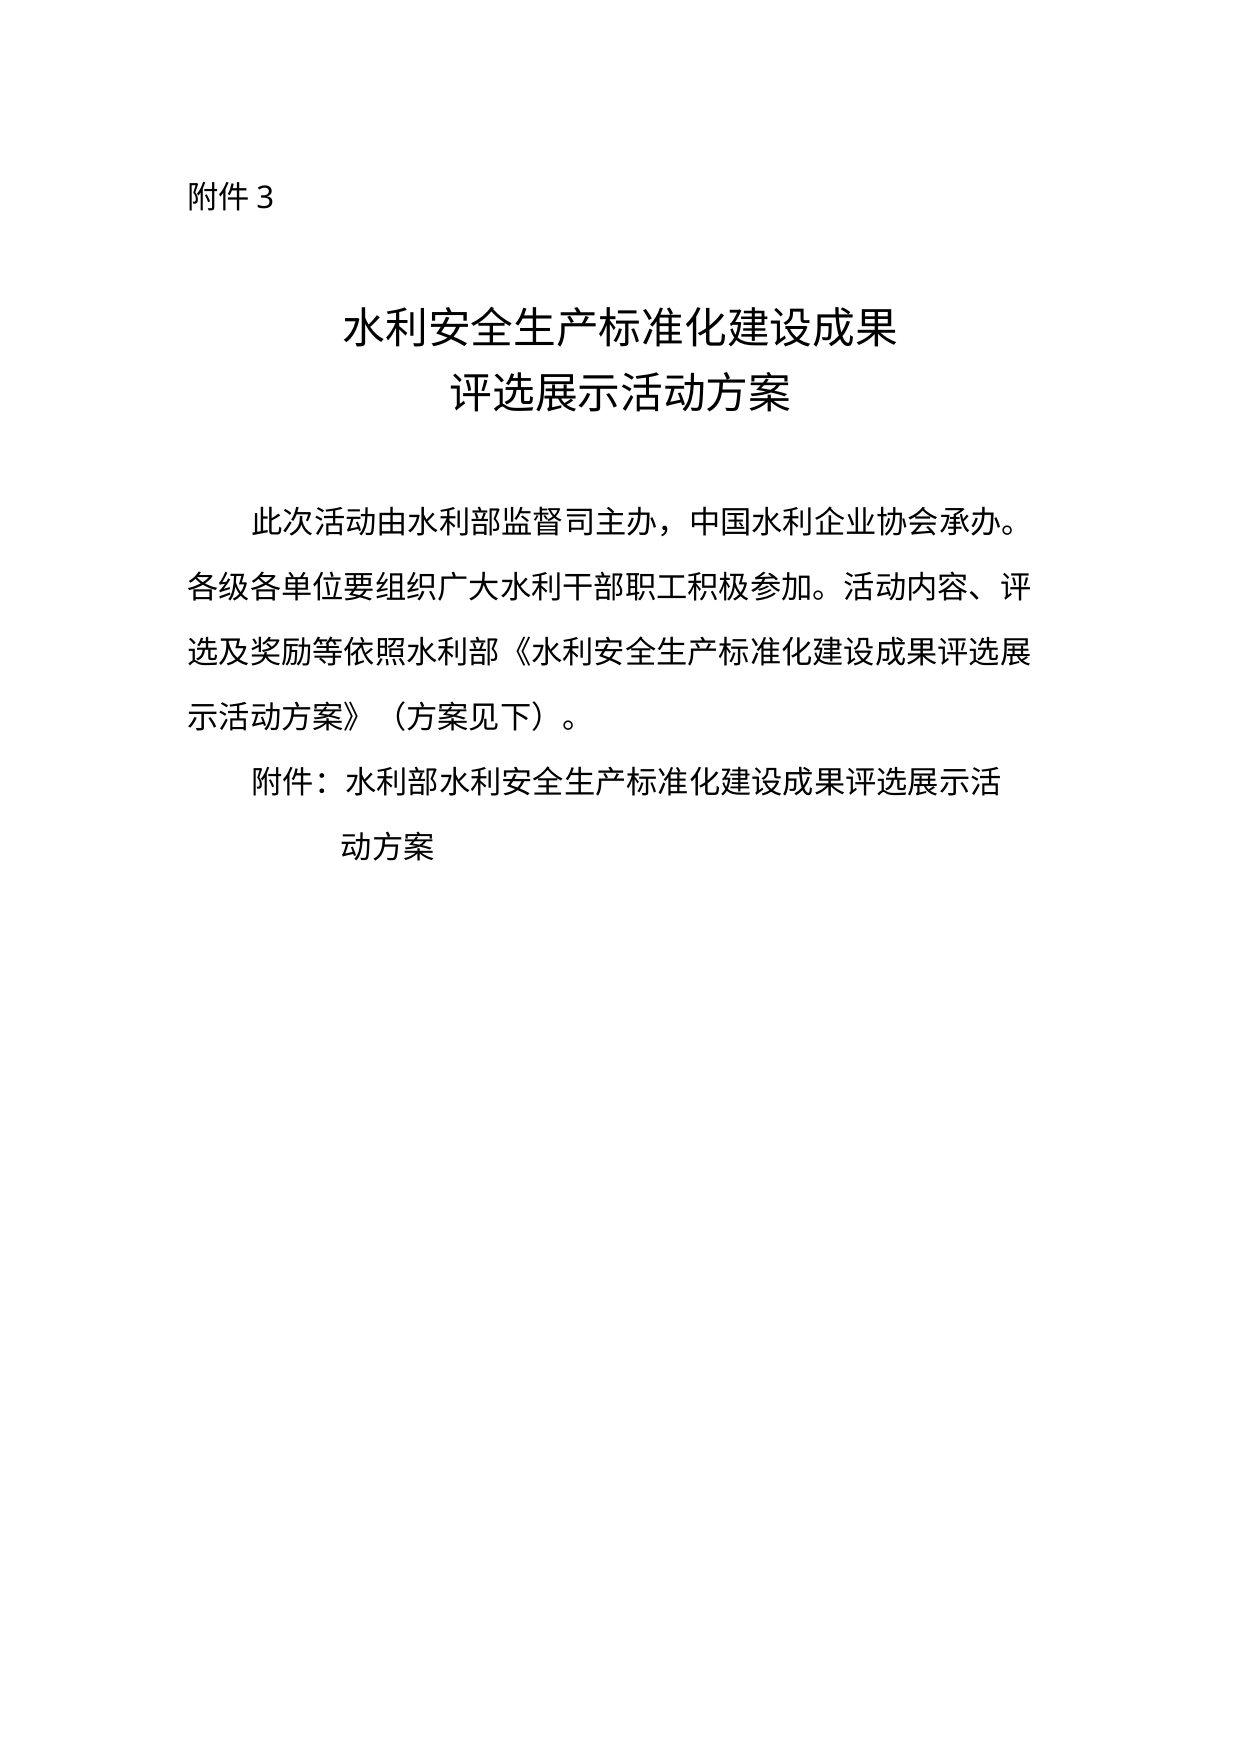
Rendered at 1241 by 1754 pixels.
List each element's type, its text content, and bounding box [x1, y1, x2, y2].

text 附件：水利部水利安全生产标准化建设成果评选展示活 [187, 747, 1053, 812]
text 此次活动由水利部监督司主办，中国水利企业协会承办。各级各单位要组织广大水利干部职工积极参加。活动内容、评选及奖励等依照水利部《水利安全生产标准化建设成果评选展示活动方案》（方案见下）。 [187, 487, 1053, 747]
text 评选展示活动方案 [187, 357, 1053, 422]
text 附件3 [187, 162, 1053, 227]
text 动方案 [187, 812, 1053, 877]
text 水利安全生产标准化建设成果 [187, 292, 1053, 357]
